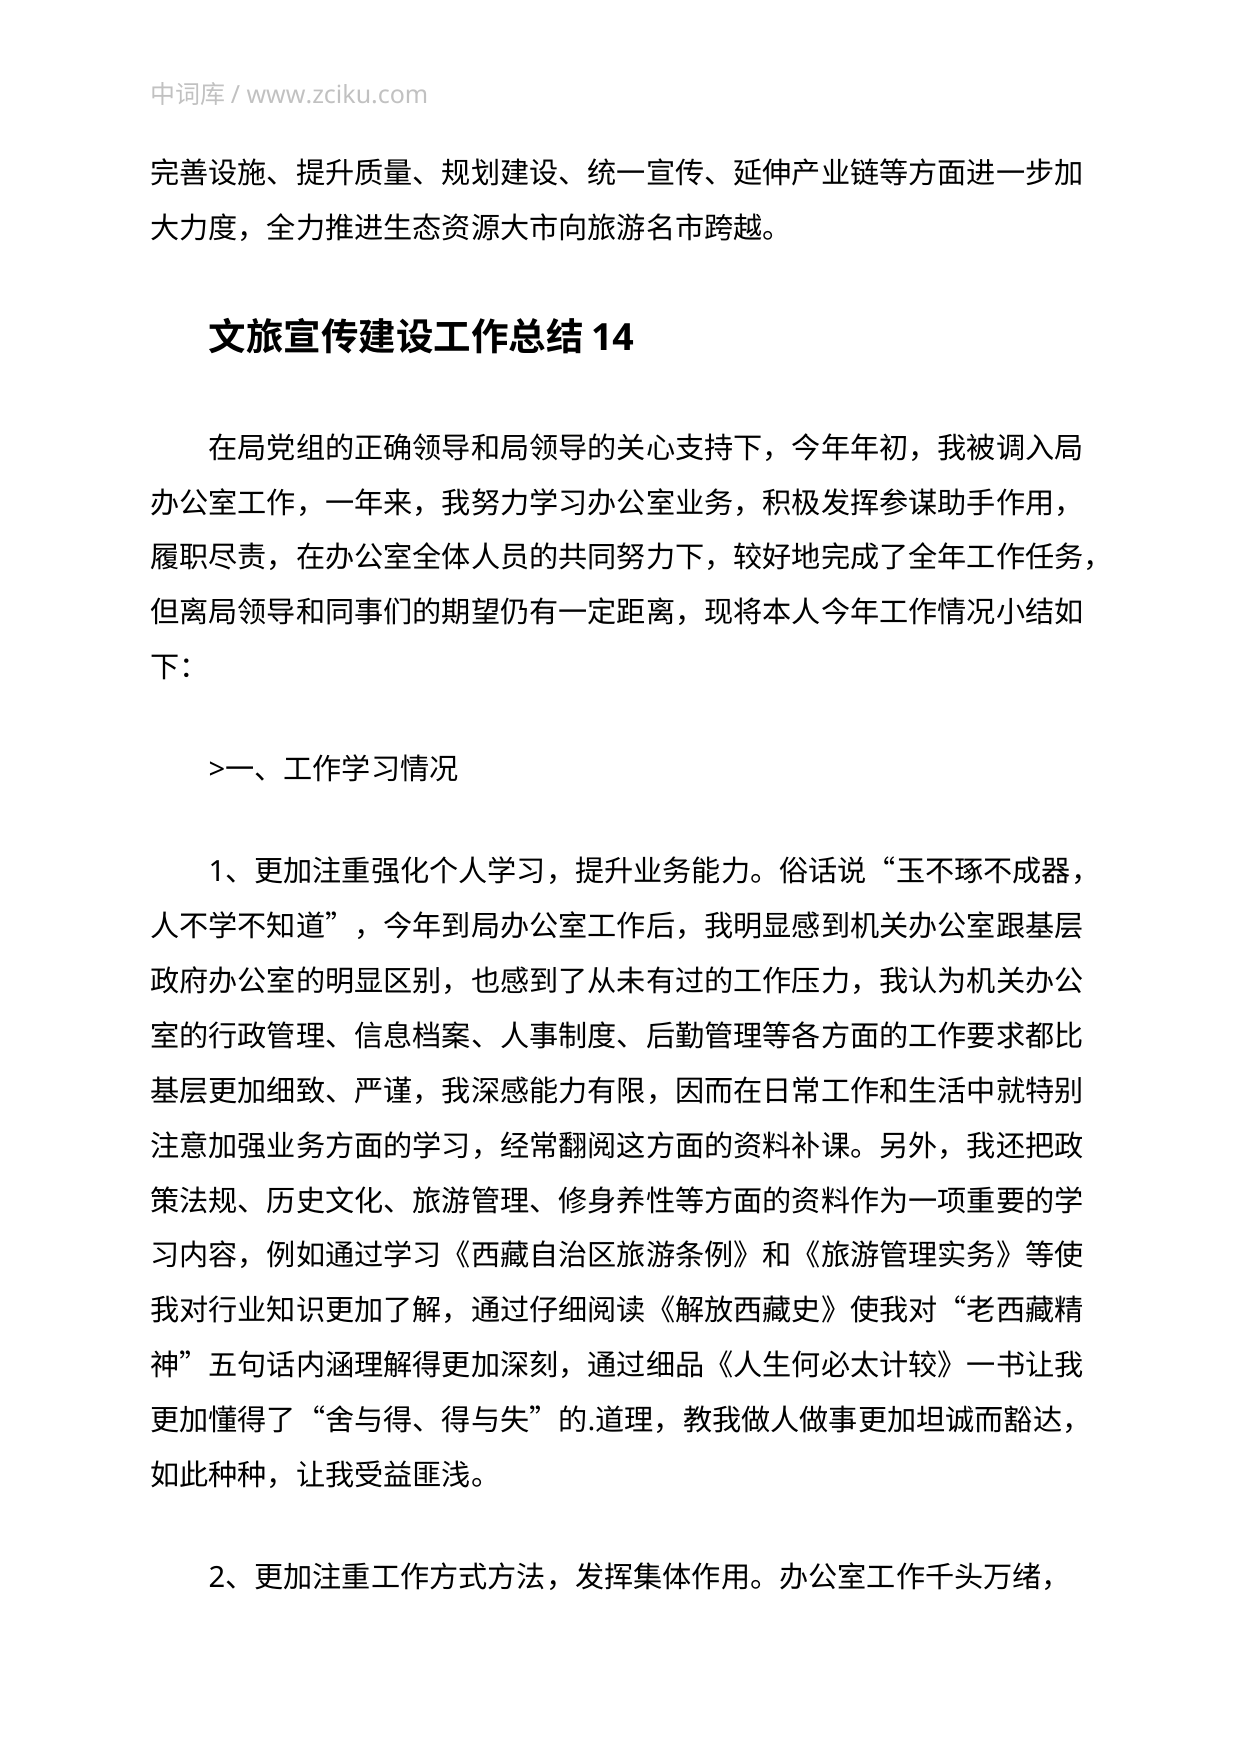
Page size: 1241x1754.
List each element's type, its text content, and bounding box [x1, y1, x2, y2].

text 1、更加注重强化个人学习，提升业务能力。俗话说“玉不琢不成器，人不学不知道”，今年到局办公室工作后，我明显感到机关办公室跟基层政府办公室的明显区别，也感到了从未有过的工作压力，我认为机关办公室的行政管理、信息档案、人事制度、后勤管理等各方面的工作要求都比基层更加细致、严谨，我深感能力有限，因而在日常工作和生活中就特别注意加强业务方面的学习，经常翻阅这方面的资料补课。另外，我还把政策法规、历史文化、旅游管理、修身养性等方面的资料作为一项重要的学习内容，例如通过学习《西藏自治区旅游条例》和《旅游管理实务》等使我对行业知识更加了解，通过仔细阅读《解放西藏史》使我对“老西藏精神”五句话内涵理解得更加深刻，通过细品《人生何必太计较》一书让我更加懂得了“舍与得、得与失”的.道理，教我做人做事更加坦诚而豁达，如此种种，让我受益匪浅。 [150, 848, 1090, 1494]
text >一、工作学习情况 [150, 746, 1090, 788]
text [150, 1553, 1090, 1596]
text 在局党组的正确领导和局领导的关心支持下，今年年初，我被调入局办公室工作，一年来，我努力学习办公室业务，积极发挥参谋助手作用，履职尽责，在办公室全体人员的共同努力下，较好地完成了全年工作任务，但离局领导和同事们的期望仍有一定距离，现将本人今年工作情况小结如下： [150, 424, 1090, 686]
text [150, 150, 1090, 247]
text 文旅宣传建设工作总结14 [150, 307, 1090, 361]
